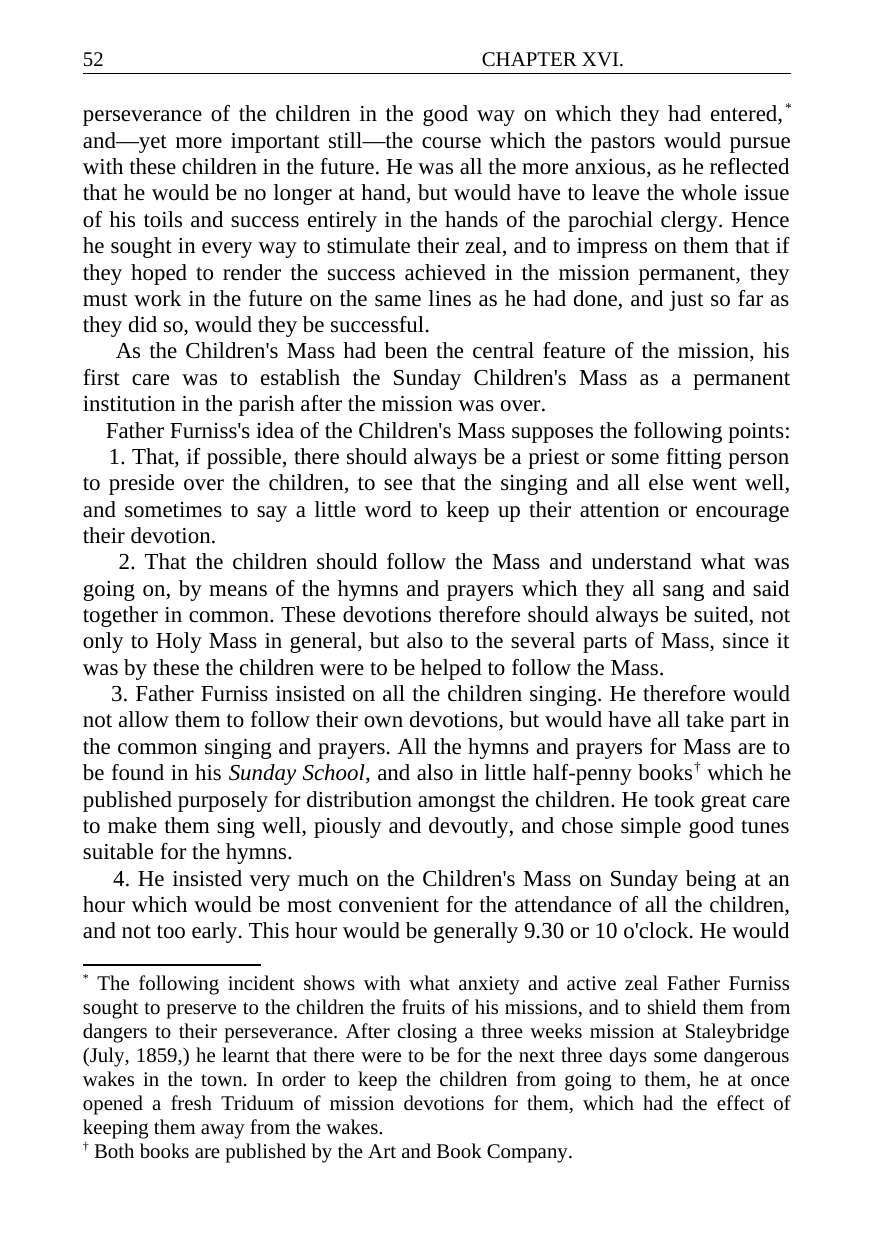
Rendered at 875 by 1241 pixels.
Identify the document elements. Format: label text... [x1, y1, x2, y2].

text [83, 100, 791, 338]
text As the Children's Mass had been the central feature of the mission, his first care was to establish the Sunday Children's Mass as a permanent institution in the parish after the mission was over. [83, 338, 791, 417]
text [83, 865, 791, 944]
text 2. That the children should follow the Mass and understand what was going on, by means of the hymns and prayers which they all sang and said together in common. These devotions therefore should always be suited, not only to Holy Mass in general, but also to the several parts of Mass, since it was by these the children were to be helped to follow the Mass. [83, 548, 791, 680]
text 1. That, if possible, there should always be a priest or some fitting person to preside over the children, to see that the singing and all else went well, and sometimes to say a little word to keep up their attention or encourage their devotion. [83, 443, 791, 548]
text 3. Father Furniss insisted on all the children singing. He therefore would not allow them to follow their own devotions, but would have all take part in the common singing and prayers. All the hymns and prayers for Mass are to be found in his Sunday School, and also in little half-penny books which he published purposely for distribution amongst the children. He took great care to make them sing well, piously and devoutly, and chose simple good tunes suitable for the hymns. [83, 680, 791, 865]
text Father Furniss's idea of the Children's Mass supposes the following points: [83, 417, 791, 443]
